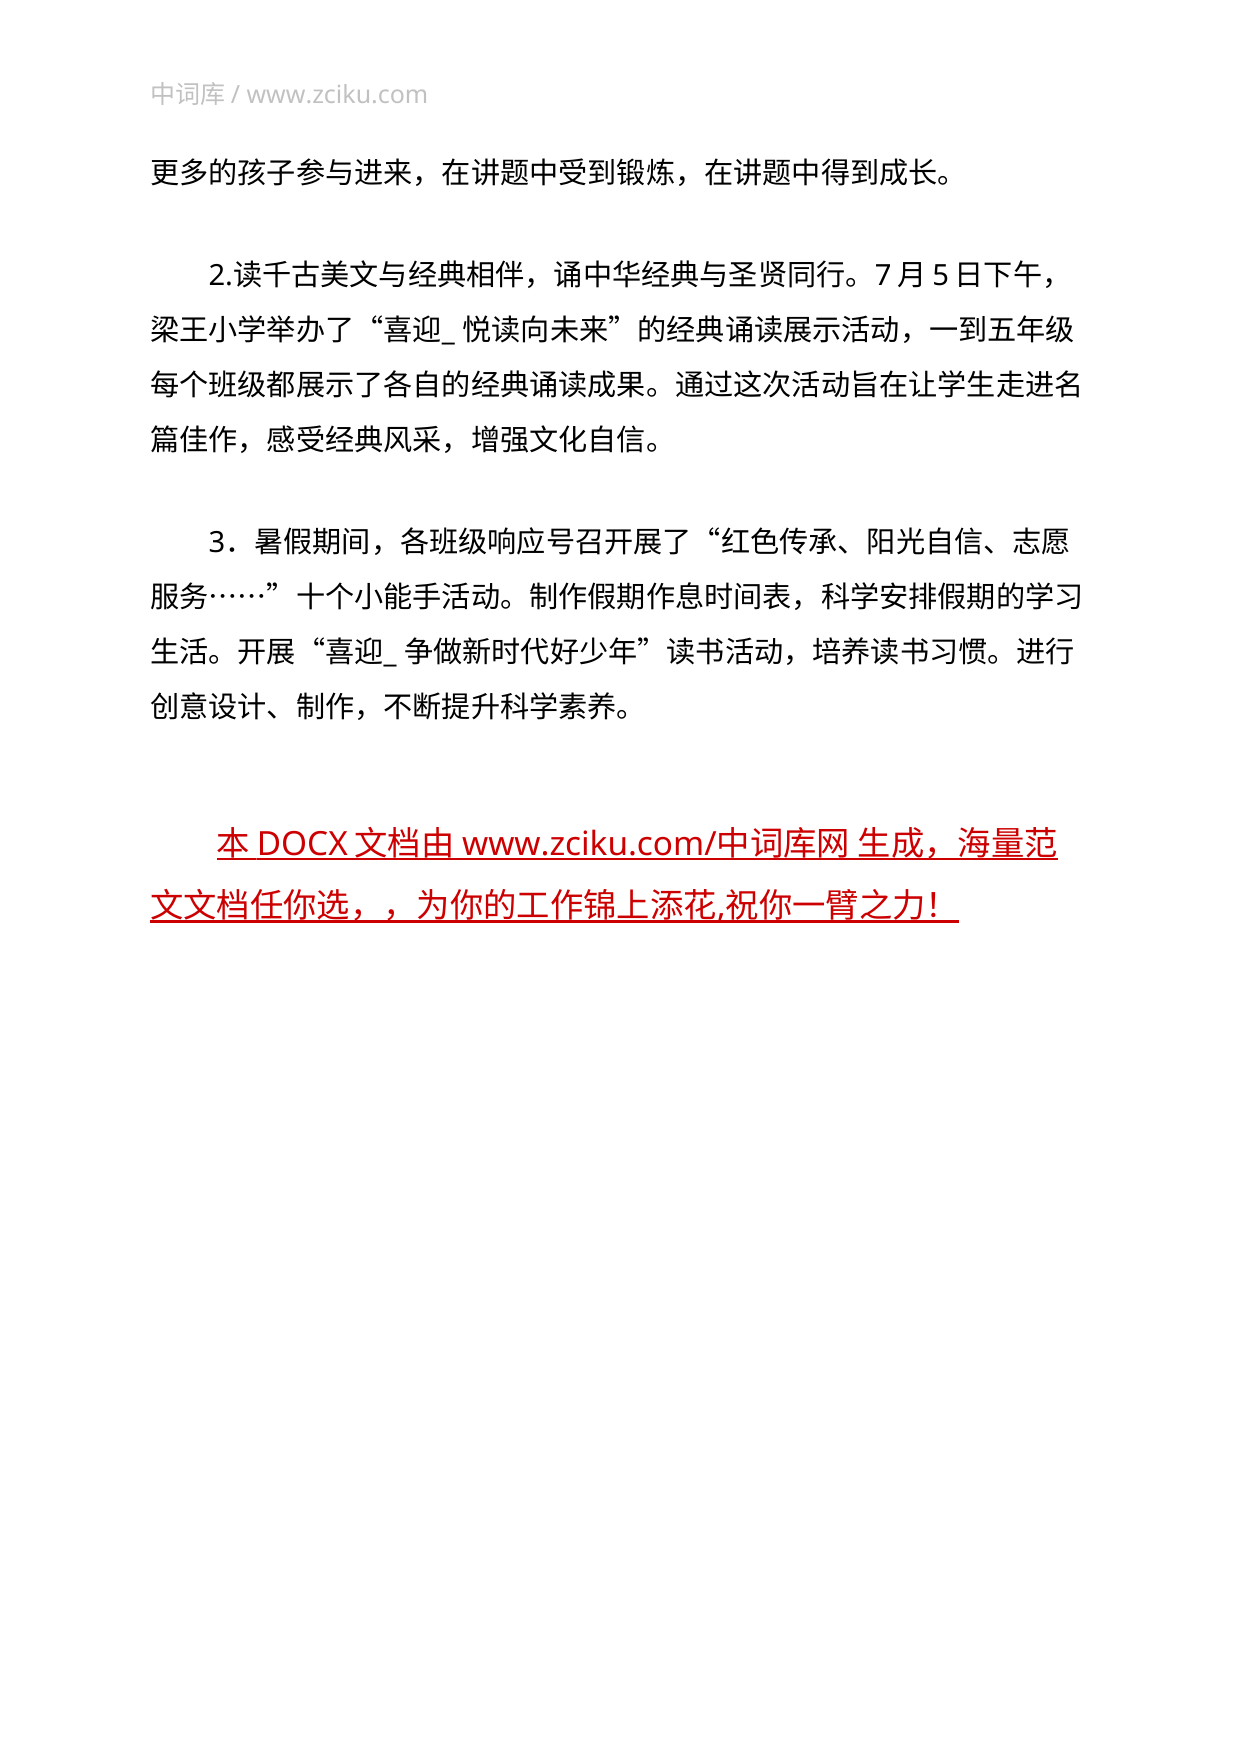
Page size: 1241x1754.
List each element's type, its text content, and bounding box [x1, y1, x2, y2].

text 3．暑假期间，各班级响应号召开展了“红色传承、阳光自信、志愿服务……”十个小能手活动。制作假期作息时间表，科学安排假期的学习生活。开展“喜迎_ 争做新时代好少年”读书活动，培养读书习惯。进行创意设计、制作，不断提升科学素养。 [150, 518, 1090, 726]
text 本DOCX文档由 www.zciku.com/中词库网 生成，海量范文文档任你选，，为你的工作锦上添花,祝你一臂之力！ [150, 816, 1090, 928]
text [150, 150, 1090, 192]
text 2.读千古美文与经典相伴，诵中华经典与圣贤同行。7月5日下午，梁王小学举办了“喜迎_ 悦读向未来”的经典诵读展示活动，一到五年级每个班级都展示了各自的经典诵读成果。通过这次活动旨在让学生走进名篇佳作，感受经典风采，增强文化自信。 [150, 252, 1090, 459]
